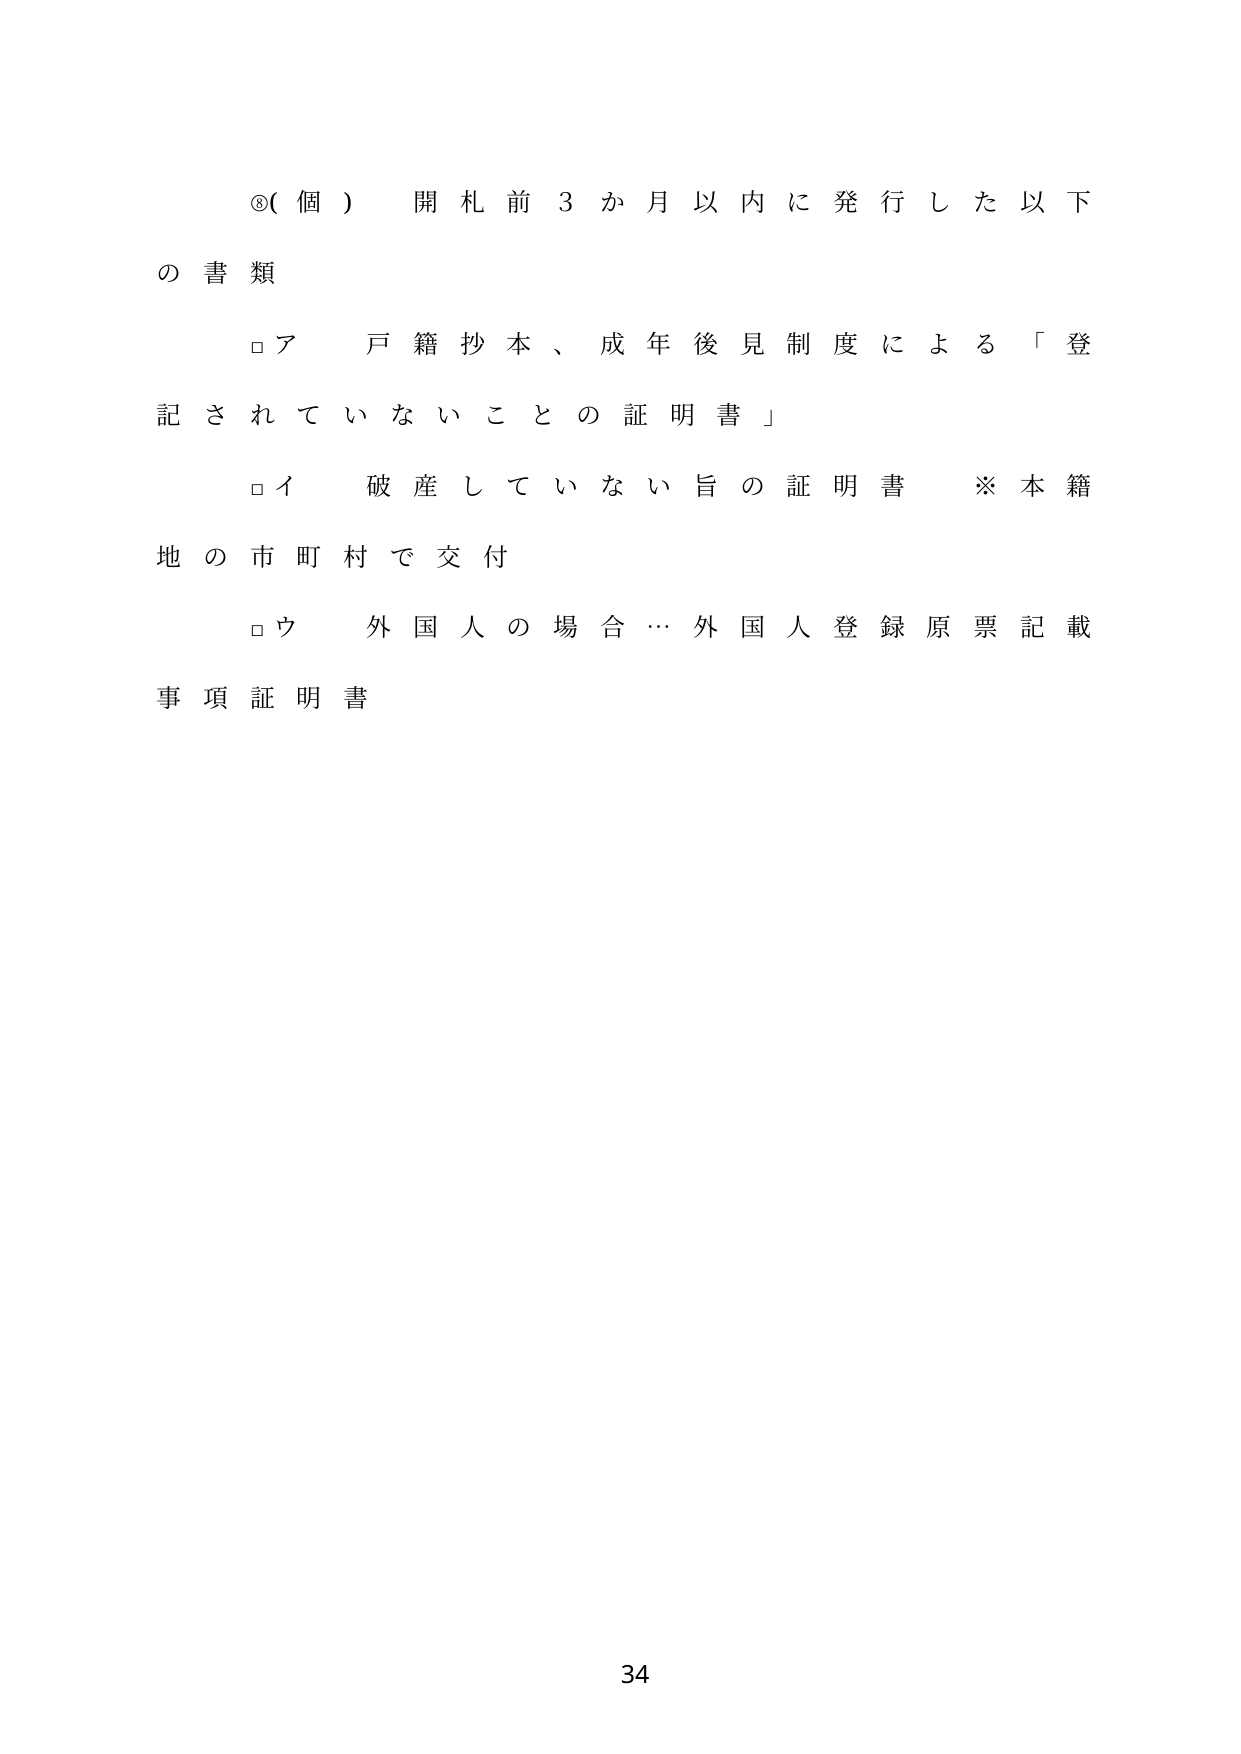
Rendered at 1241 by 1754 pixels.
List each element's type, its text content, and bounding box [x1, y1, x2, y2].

text ⑧(個) 開札前３か月以内に発行した以下の書類 [157, 166, 1113, 307]
text □イ 破産していない旨の証明書 ※本籍地の市町村で交付 [157, 449, 1113, 591]
text □ウ 外国人の場合…外国人登録原票記載事項証明書 [157, 591, 1113, 732]
text □ア 戸籍抄本、成年後見制度による「登記されていないことの証明書」 [157, 307, 1113, 449]
